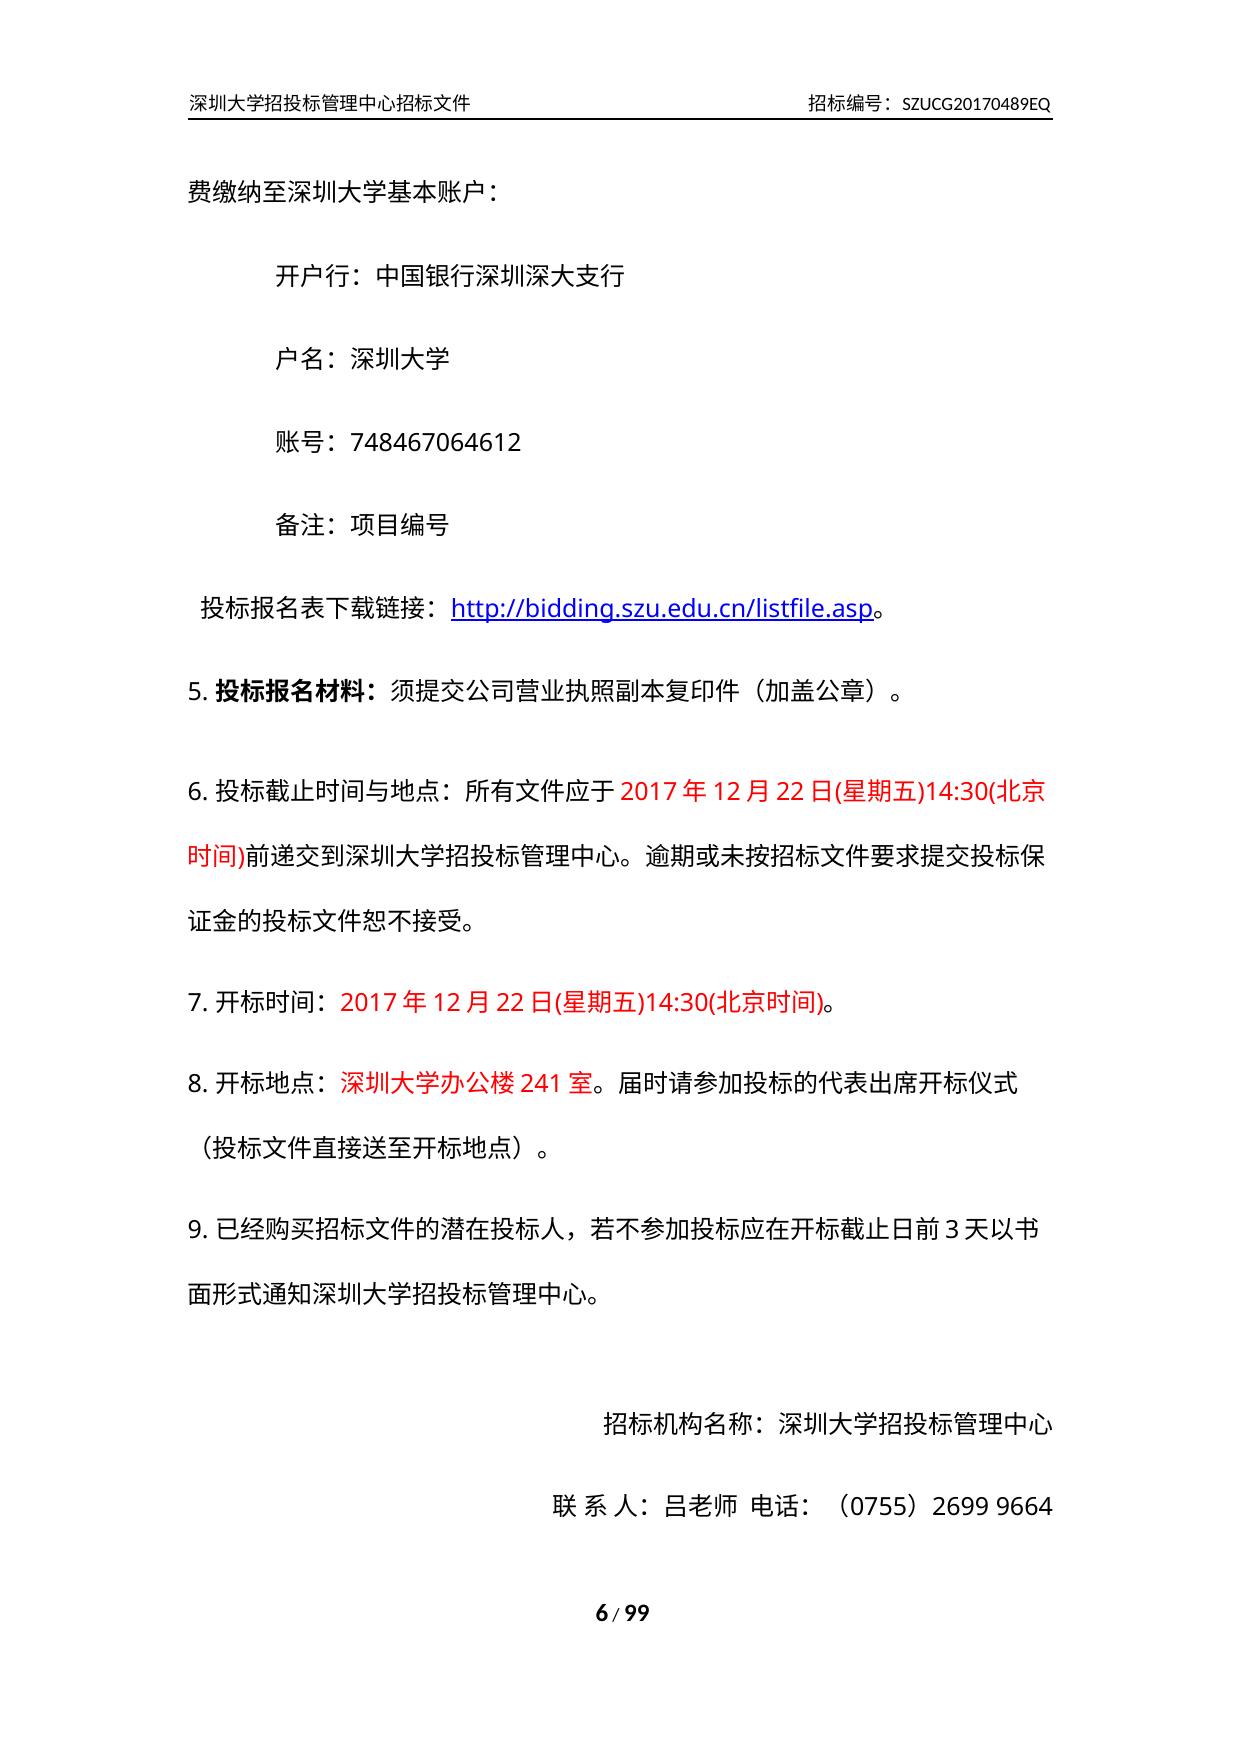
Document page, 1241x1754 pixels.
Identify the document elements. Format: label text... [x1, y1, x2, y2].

text 8. 开标地点：深圳大学办公楼241室。届时请参加投标的代表出席开标仪式（投标文件直接送至开标地点）。 [187, 1049, 1053, 1179]
text 联 系 人：吕老师 电话：（0755）2699 9664 [187, 1472, 1053, 1537]
text 备注：项目编号 [275, 491, 1053, 556]
text 5. 投标报名材料：须提交公司营业执照副本复印件（加盖公章）。 [187, 657, 1053, 722]
text 9. 已经购买招标文件的潜在投标人，若不参加投标应在开标截止日前3天以书面形式通知深圳大学招投标管理中心。 [187, 1195, 1053, 1325]
text 账号：748467064612 [275, 408, 1053, 473]
text 7. 开标时间：2017年12月22日(星期五)14:30(北京时间)。 [187, 968, 1053, 1033]
text 招标机构名称：深圳大学招投标管理中心 [187, 1390, 1053, 1455]
text 户名：深圳大学 [275, 325, 1053, 390]
text 开户行：中国银行深圳深大支行 [275, 242, 1053, 307]
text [187, 158, 1053, 223]
text 6. 投标截止时间与地点：所有文件应于2017年12月22日(星期五)14:30(北京时间)前递交到深圳大学招投标管理中心。逾期或未按招标文件要求提交投标保证金的投标文件恕不接受。 [187, 757, 1053, 952]
text 投标报名表下载链接：http://bidding.szu.edu.cn/listfile.asp。 [187, 574, 1053, 639]
